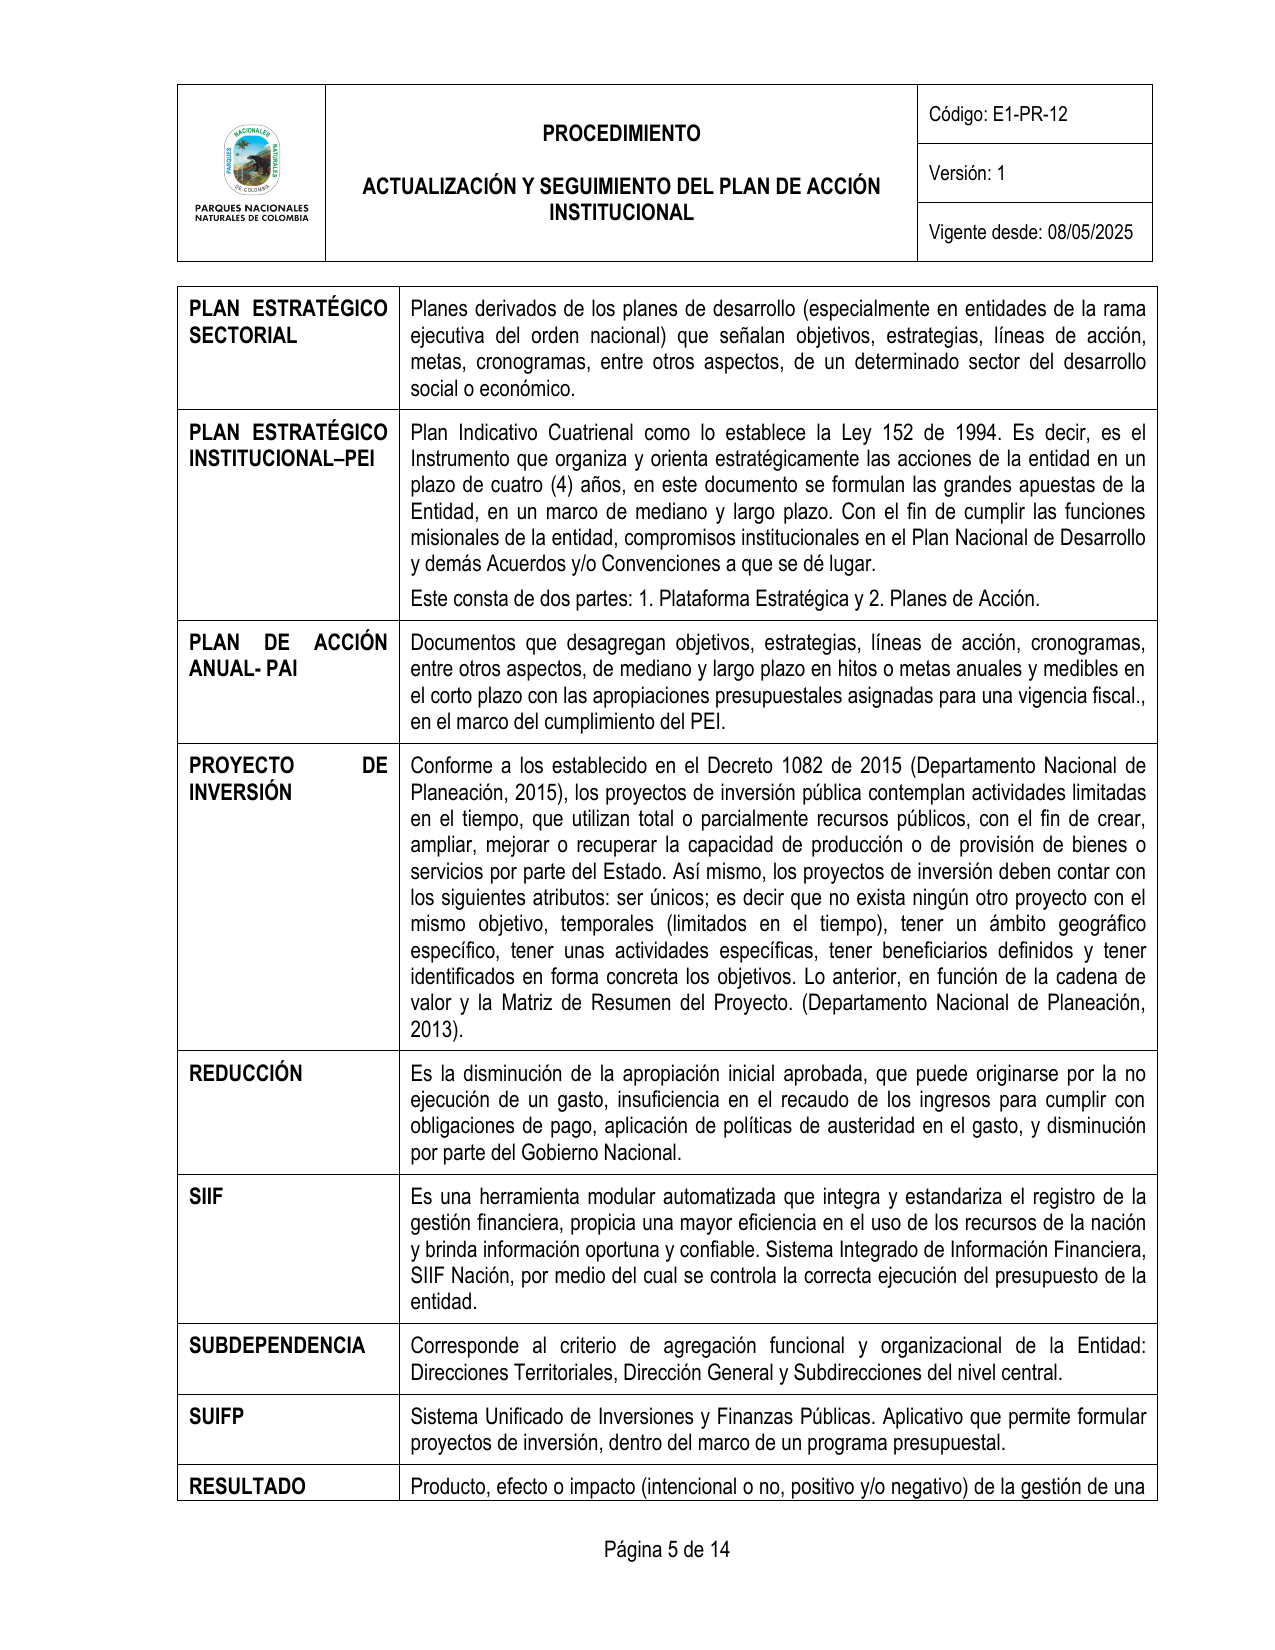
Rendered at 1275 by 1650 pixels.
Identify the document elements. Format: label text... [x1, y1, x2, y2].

table_cell Planes derivados de los planes de desarrollo (especialmente en entidades de la rama ejecutiva del orden nacional) que señalan objetivos, estrategias, líneas de acción, metas, cronogramas, entre otros aspectos, de un determinado sector del desarrollo social o económico. [400, 287, 1157, 409]
table_cell SUIFP [178, 1395, 399, 1464]
table_cell SIIF [178, 1175, 399, 1323]
table_cell Plan Indicativo Cuatrienal como lo establece la Ley 152 de 1994. Es decir, es el Instrumento que organiza y orienta estratégicamente las acciones de la entidad en un plazo de cuatro (4) años, en este documento se formulan las grandes apuestas de la Entidad, en un marco de mediano y largo plazo. Con el fin de cumplir las funciones misionales de la entidad, compromisos institucionales en el Plan Nacional de Desarrollo y demás Acuerdos y/o Convenciones a que se dé lugar. Este consta de dos partes: 1. Plataforma Estratégica y 2. Planes de Acción. [400, 410, 1157, 620]
table_cell Corresponde al criterio de agregación funcional y organizacional de la Entidad: Direcciones Territoriales, Dirección General y Subdirecciones del nivel central. [400, 1324, 1157, 1393]
table_cell REDUCCIÓN [178, 1051, 399, 1173]
table_cell PROYECTO DE INVERSIÓN [178, 744, 399, 1050]
table_cell PLAN ESTRATÉGICO INSTITUCIONAL–PEI [178, 410, 399, 620]
table_cell SUBDEPENDENCIA [178, 1324, 399, 1393]
table_cell RESULTADO [178, 1465, 399, 1499]
picture [189, 118, 314, 227]
table_cell PLAN DE ACCIÓN ANUAL- PAI [178, 621, 399, 743]
table_cell Es la disminución de la apropiación inicial aprobada, que puede originarse por la no ejecución de un gasto, insuficiencia en el recaudo de los ingresos para cumplir con obligaciones de pago, aplicación de políticas de austeridad en el gasto, y disminución por parte del Gobierno Nacional. [400, 1051, 1157, 1173]
table_cell Documentos que desagregan objetivos, estrategias, líneas de acción, cronogramas, entre otros aspectos, de mediano y largo plazo en hitos o metas anuales y medibles en el corto plazo con las apropiaciones presupuestales asignadas para una vigencia fiscal., en el marco del cumplimiento del PEI. [400, 621, 1157, 743]
table_cell Sistema Unificado de Inversiones y Finanzas Públicas. Aplicativo que permite formular proyectos de inversión, dentro del marco de un programa presupuestal. [400, 1395, 1157, 1464]
table_cell Conforme a los establecido en el Decreto 1082 de 2015 (Departamento Nacional de Planeación, 2015), los proyectos de inversión pública contemplan actividades limitadas en el tiempo, que utilizan total o parcialmente recursos públicos, con el fin de crear, ampliar, mejorar o recuperar la capacidad de producción o de provisión de bienes o servicios por parte del Estado. Así mismo, los proyectos de inversión deben contar con los siguientes atributos: ser únicos; es decir que no exista ningún otro proyecto con el mismo objetivo, temporales (limitados en el tiempo), tener un ámbito geográfico específico, tener unas actividades específicas, tener beneficiarios definidos y tener identificados en forma concreta los objetivos. Lo anterior, en función de la cadena de valor y la Matriz de Resumen del Proyecto. (Departamento Nacional de Planeación, 2013). [400, 744, 1157, 1050]
table_cell Es una herramienta modular automatizada que integra y estandariza el registro de la gestión financiera, propicia una mayor eficiencia en el uso de los recursos de la nación y brinda información oportuna y confiable. Sistema Integrado de Información Financiera, SIIF Nación, por medio del cual se controla la correcta ejecución del presupuesto de la entidad. [400, 1175, 1157, 1323]
table_cell PLAN ESTRATÉGICO SECTORIAL [178, 287, 399, 409]
